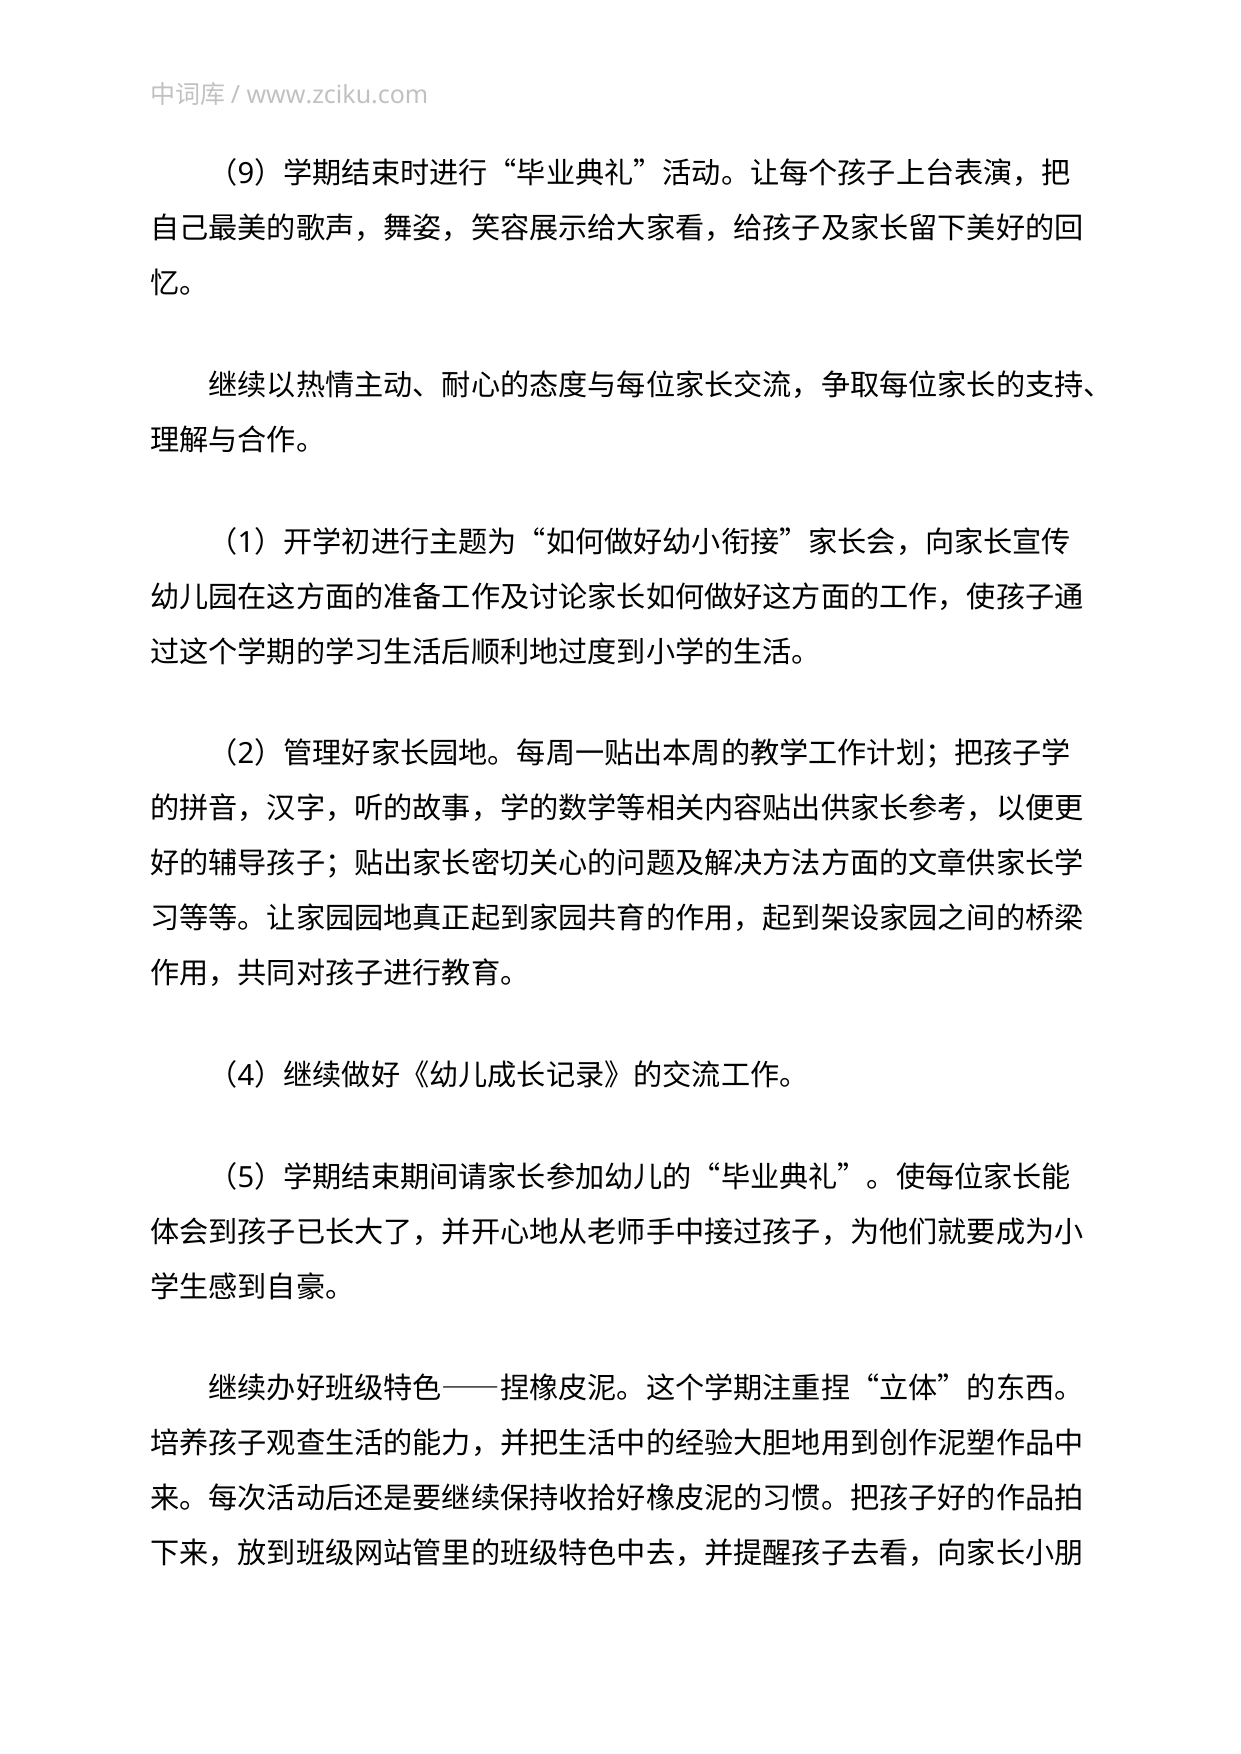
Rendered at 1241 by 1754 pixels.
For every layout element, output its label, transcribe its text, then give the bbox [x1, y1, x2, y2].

text （5）学期结束期间请家长参加幼儿的“毕业典礼”。使每位家长能体会到孩子已长大了，并开心地从老师手中接过孩子，为他们就要成为小学生感到自豪。 [150, 1153, 1090, 1306]
text （9）学期结束时进行“毕业典礼”活动。让每个孩子上台表演，把自己最美的歌声，舞姿，笑容展示给大家看，给孩子及家长留下美好的回忆。 [150, 150, 1090, 302]
text （1）开学初进行主题为“如何做好幼小衔接”家长会，向家长宣传幼儿园在这方面的准备工作及讨论家长如何做好这方面的工作，使孩子通过这个学期的学习生活后顺利地过度到小学的生活。 [150, 518, 1090, 671]
text 继续以热情主动、耐心的态度与每位家长交流，争取每位家长的支持、理解与合作。 [150, 362, 1090, 459]
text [150, 1365, 1090, 1572]
text （4）继续做好《幼儿成长记录》的交流工作。 [150, 1051, 1090, 1094]
text （2）管理好家长园地。每周一贴出本周的教学工作计划；把孩子学的拼音，汉字，听的故事，学的数学等相关内容贴出供家长参考，以便更好的辅导孩子；贴出家长密切关心的问题及解决方法方面的文章供家长学习等等。让家园园地真正起到家园共育的作用，起到架设家园之间的桥梁作用，共同对孩子进行教育。 [150, 730, 1090, 992]
